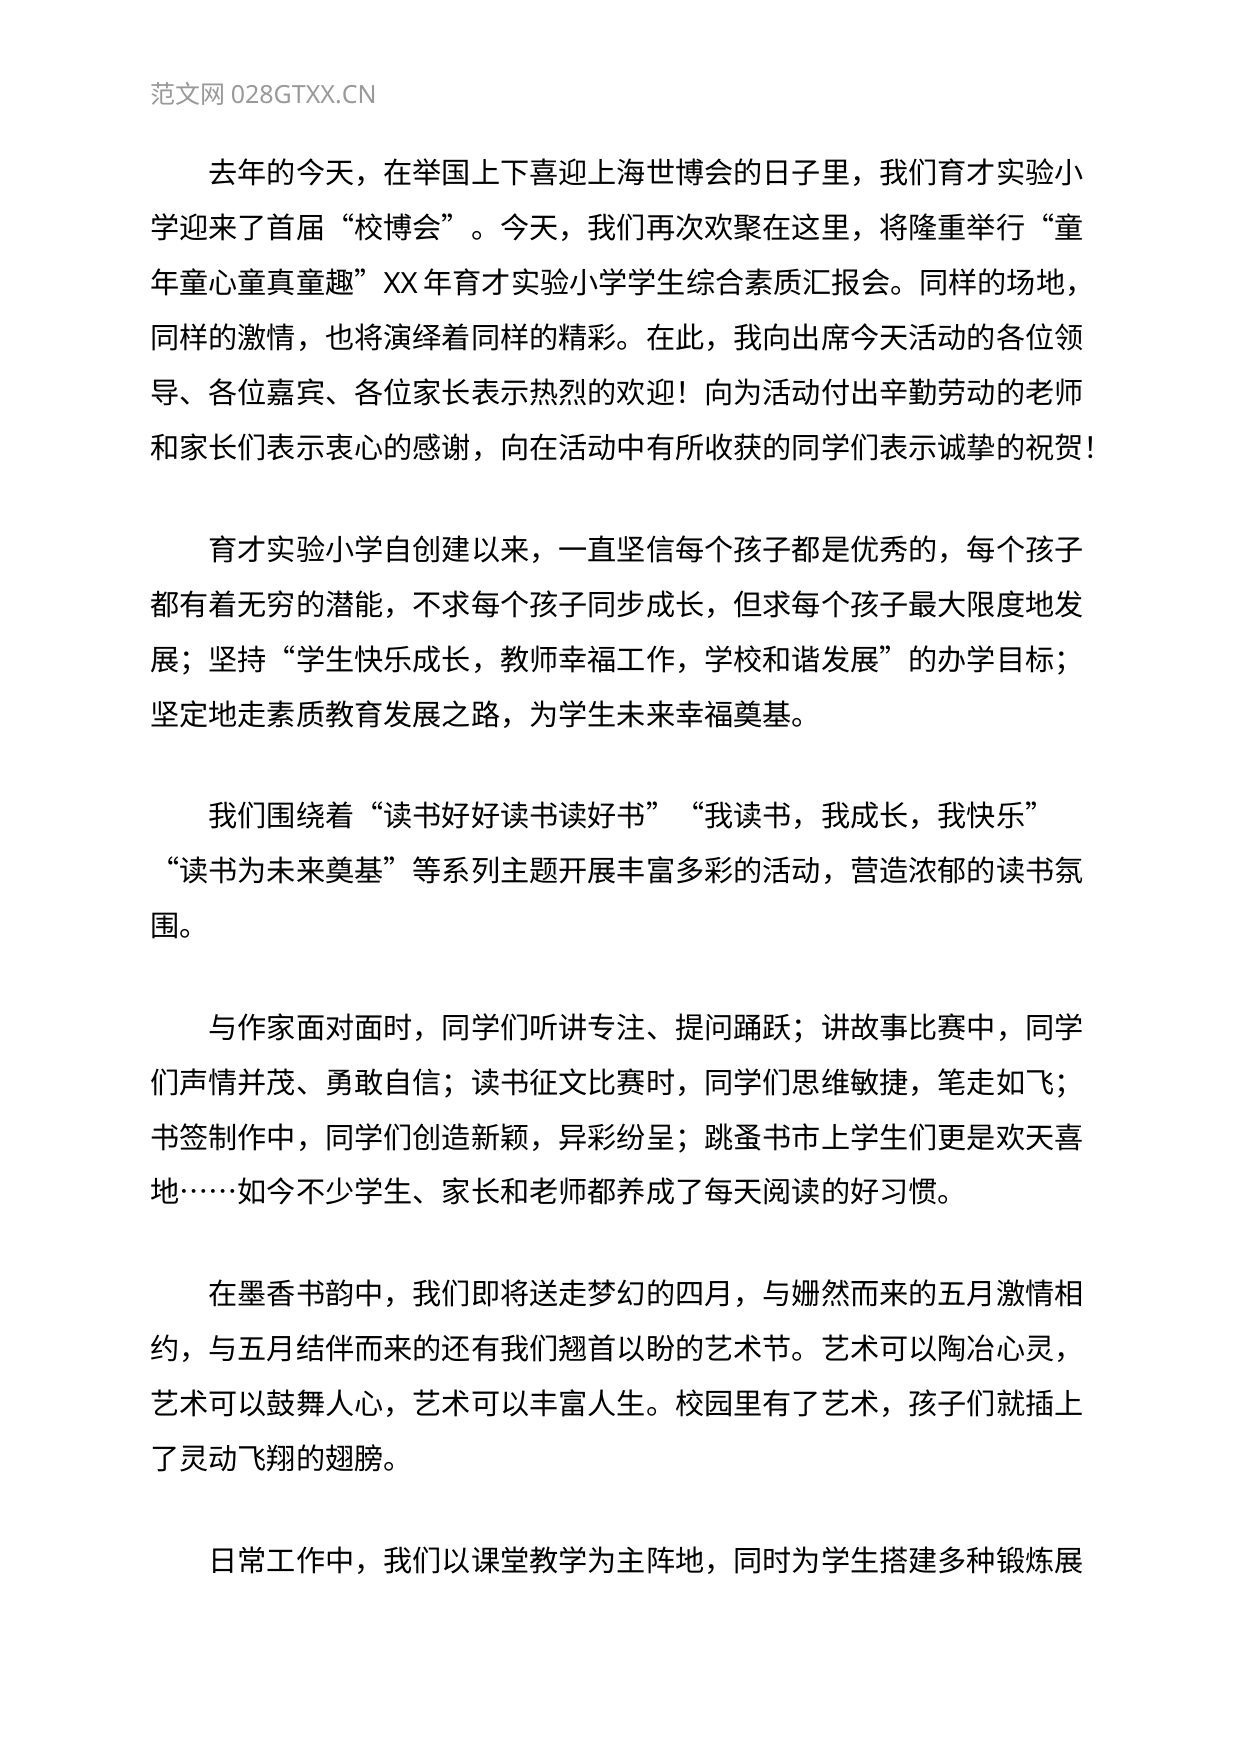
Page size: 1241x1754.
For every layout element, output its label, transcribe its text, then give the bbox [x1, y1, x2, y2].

text 去年的今天，在举国上下喜迎上海世博会的日子里，我们育才实验小学迎来了首届“校博会”。今天，我们再次欢聚在这里，将隆重举行“童年童心童真童趣”XX年育才实验小学学生综合素质汇报会。同样的场地，同样的激情，也将演绎着同样的精彩。在此，我向出席今天活动的各位领导、各位嘉宾、各位家长表示热烈的欢迎！向为活动付出辛勤劳动的老师和家长们表示衷心的感谢，向在活动中有所收获的同学们表示诚挚的祝贺！ [150, 150, 1090, 467]
text 在墨香书韵中，我们即将送走梦幻的四月，与姗然而来的五月激情相约，与五月结伴而来的还有我们翘首以盼的艺术节。艺术可以陶冶心灵，艺术可以鼓舞人心，艺术可以丰富人生。校园里有了艺术，孩子们就插上了灵动飞翔的翅膀。 [150, 1271, 1090, 1478]
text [150, 1537, 1090, 1579]
text 与作家面对面时，同学们听讲专注、提问踊跃；讲故事比赛中，同学们声情并茂、勇敢自信；读书征文比赛时，同学们思维敏捷，笔走如飞；书签制作中，同学们创造新颖，异彩纷呈；跳蚤书市上学生们更是欢天喜地……如今不少学生、家长和老师都养成了每天阅读的好习惯。 [150, 1004, 1090, 1211]
text 我们围绕着“读书好好读书读好书”“我读书，我成长，我快乐”“读书为未来奠基”等系列主题开展丰富多彩的活动，营造浓郁的读书氛围。 [150, 793, 1090, 945]
text 育才实验小学自创建以来，一直坚信每个孩子都是优秀的，每个孩子都有着无穷的潜能，不求每个孩子同步成长，但求每个孩子最大限度地发展；坚持“学生快乐成长，教师幸福工作，学校和谐发展”的办学目标；坚定地走素质教育发展之路，为学生未来幸福奠基。 [150, 526, 1090, 733]
